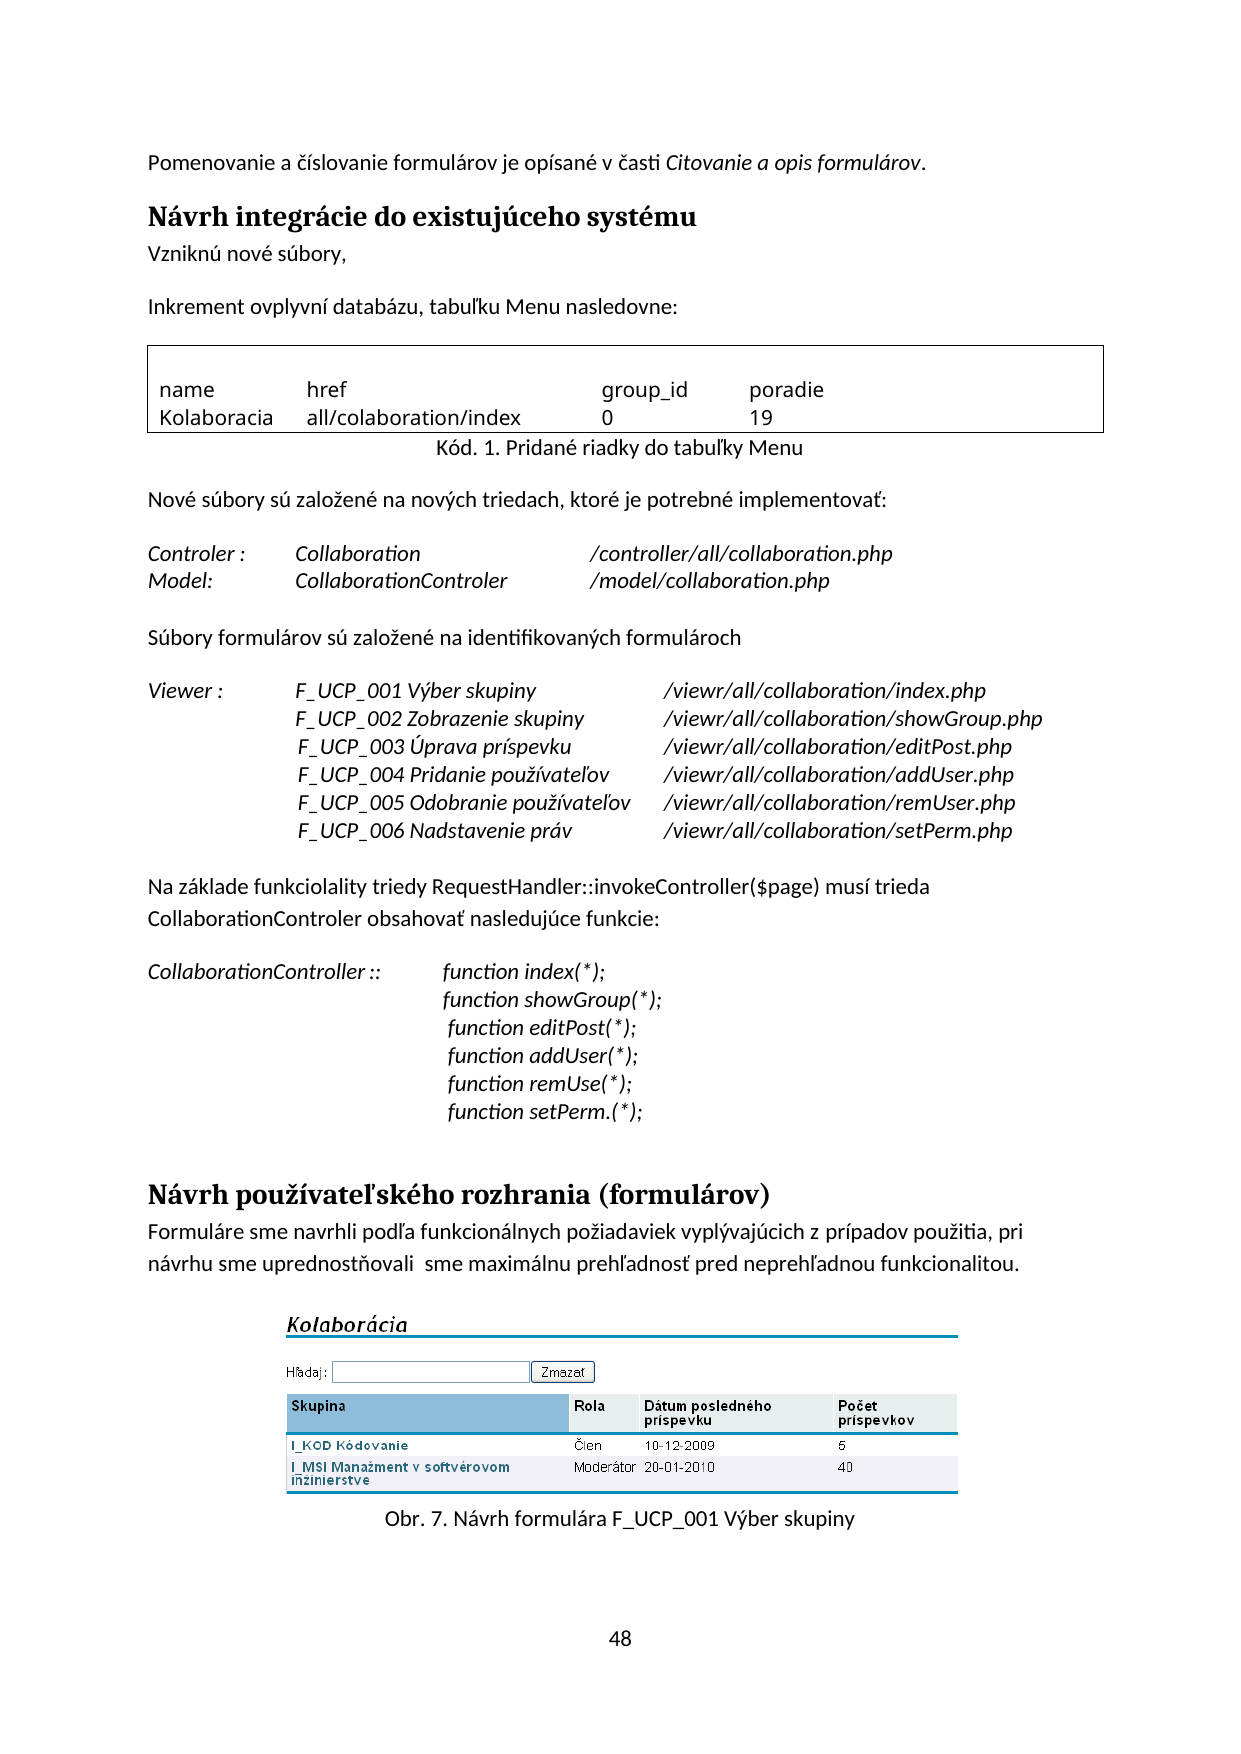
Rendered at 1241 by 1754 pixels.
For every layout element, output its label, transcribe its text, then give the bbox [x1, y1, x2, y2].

text F_UCP_005 Odobranie používateľov /viewr/all/collaboration/remUser.php [223, 788, 1093, 816]
text function addUser(*); [373, 1041, 1093, 1069]
text Vzniknú nové súbory, [148, 239, 1093, 267]
text F_UCP_006 Nadstavenie práv /viewr/all/collaboration/setPerm.php [223, 816, 1093, 844]
text F_UCP_002 Zobrazenie skupiny /viewr/all/collaboration/showGroup.php [148, 704, 1093, 732]
text function setPerm.(*); [373, 1097, 1093, 1125]
text Obr. 7. Návrh formulára F_UCP_001 Výber skupiny [148, 1504, 1093, 1533]
text function editPost(*); [373, 1013, 1093, 1041]
text F_UCP_003 Úprava príspevku /viewr/all/collaboration/editPost.php [223, 732, 1093, 760]
text Nové súbory sú založené na nových triedach, ktoré je potrebné implementovať: [148, 486, 1093, 514]
picture [273, 1302, 967, 1505]
text Kód. 1. Pridané riadky do tabuľky Menu [148, 433, 1093, 461]
text Formuláre sme navrhli podľa funkcionálnych požiadaviek vyplývajúcich z prípadov použitia, pri návrhu sme uprednostňovali sme maximálnu prehľadnosť pred neprehľadnou funkcionalitou. [148, 1217, 1093, 1277]
text function showGroup(*); [148, 985, 1093, 1013]
text CollaborationController :: function index(*); [148, 957, 1093, 985]
subtitle Návrh používateľského rozhrania (formulárov) [148, 1178, 1093, 1212]
text Controler : Collaboration /controller/all/collaboration.php [148, 539, 1093, 567]
text Na základe funkciolality triedy RequestHandler::invokeController($page) musí trieda CollaborationControler obsahovať nasledujúce funkcie: [148, 872, 1093, 932]
text Inkrement ovplyvní databázu, tabuľku Menu nasledovne: [148, 292, 1093, 320]
text Pomenovanie a číslovanie formulárov je opísané v časti Citovanie a opis formulárov. [148, 148, 1093, 176]
text function remUse(*); [373, 1069, 1093, 1097]
text F_UCP_004 Pridanie používateľov /viewr/all/collaboration/addUser.php [223, 760, 1093, 788]
text Model: CollaborationControler /model/collaboration.php [148, 567, 1093, 595]
text Viewer : F_UCP_001 Výber skupiny /viewr/all/collaboration/index.php [148, 676, 1093, 704]
text Súbory formulárov sú založené na identifikovaných formulároch [148, 623, 1093, 651]
table_header name href group_id poradie Kolaboracia all/colaboration/index 0 19 [148, 346, 1103, 432]
subtitle Návrh integrácie do existujúceho systému [148, 201, 1093, 234]
